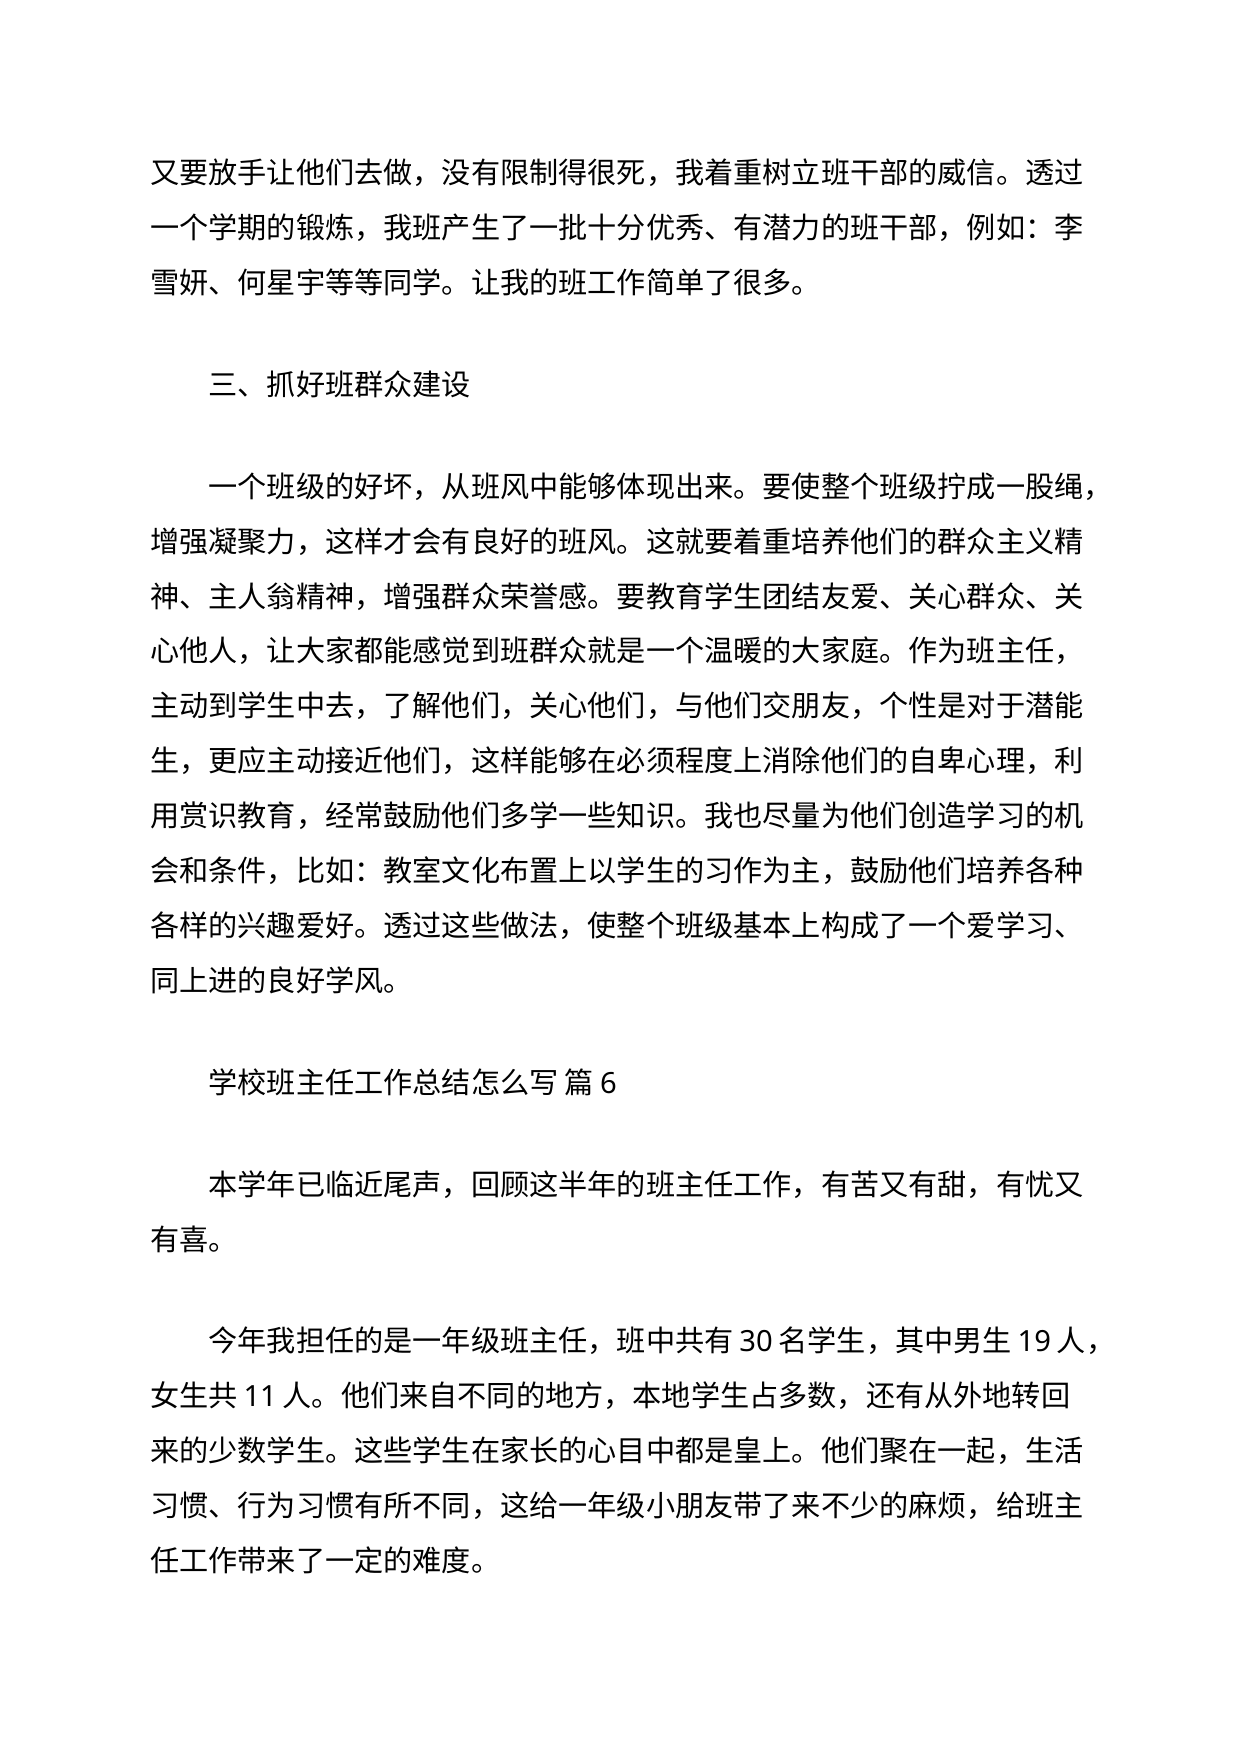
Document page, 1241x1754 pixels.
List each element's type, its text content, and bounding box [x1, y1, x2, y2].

text 三、抓好班群众建设 [150, 362, 1090, 404]
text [150, 150, 1090, 302]
text 一个班级的好坏，从班风中能够体现出来。要使整个班级拧成一股绳，增强凝聚力，这样才会有良好的班风。这就要着重培养他们的群众主义精神、主人翁精神，增强群众荣誉感。要教育学生团结友爱、关心群众、关心他人，让大家都能感觉到班群众就是一个温暖的大家庭。作为班主任，主动到学生中去，了解他们，关心他们，与他们交朋友，个性是对于潜能生，更应主动接近他们，这样能够在必须程度上消除他们的自卑心理，利用赏识教育，经常鼓励他们多学一些知识。我也尽量为他们创造学习的机会和条件，比如：教室文化布置上以学生的习作为主，鼓励他们培养各种各样的兴趣爱好。透过这些做法，使整个班级基本上构成了一个爱学习、同上进的良好学风。 [150, 463, 1090, 1000]
text 今年我担任的是一年级班主任，班中共有30名学生，其中男生19人，女生共11人。他们来自不同的地方，本地学生占多数，还有从外地转回来的少数学生。这些学生在家长的心目中都是皇上。他们聚在一起，生活习惯、行为习惯有所不同，这给一年级小朋友带了来不少的麻烦，给班主任工作带来了一定的难度。 [150, 1318, 1090, 1580]
text 学校班主任工作总结怎么写 篇6 [150, 1059, 1090, 1102]
text 本学年已临近尾声，回顾这半年的班主任工作，有苦又有甜，有忧又有喜。 [150, 1161, 1090, 1258]
